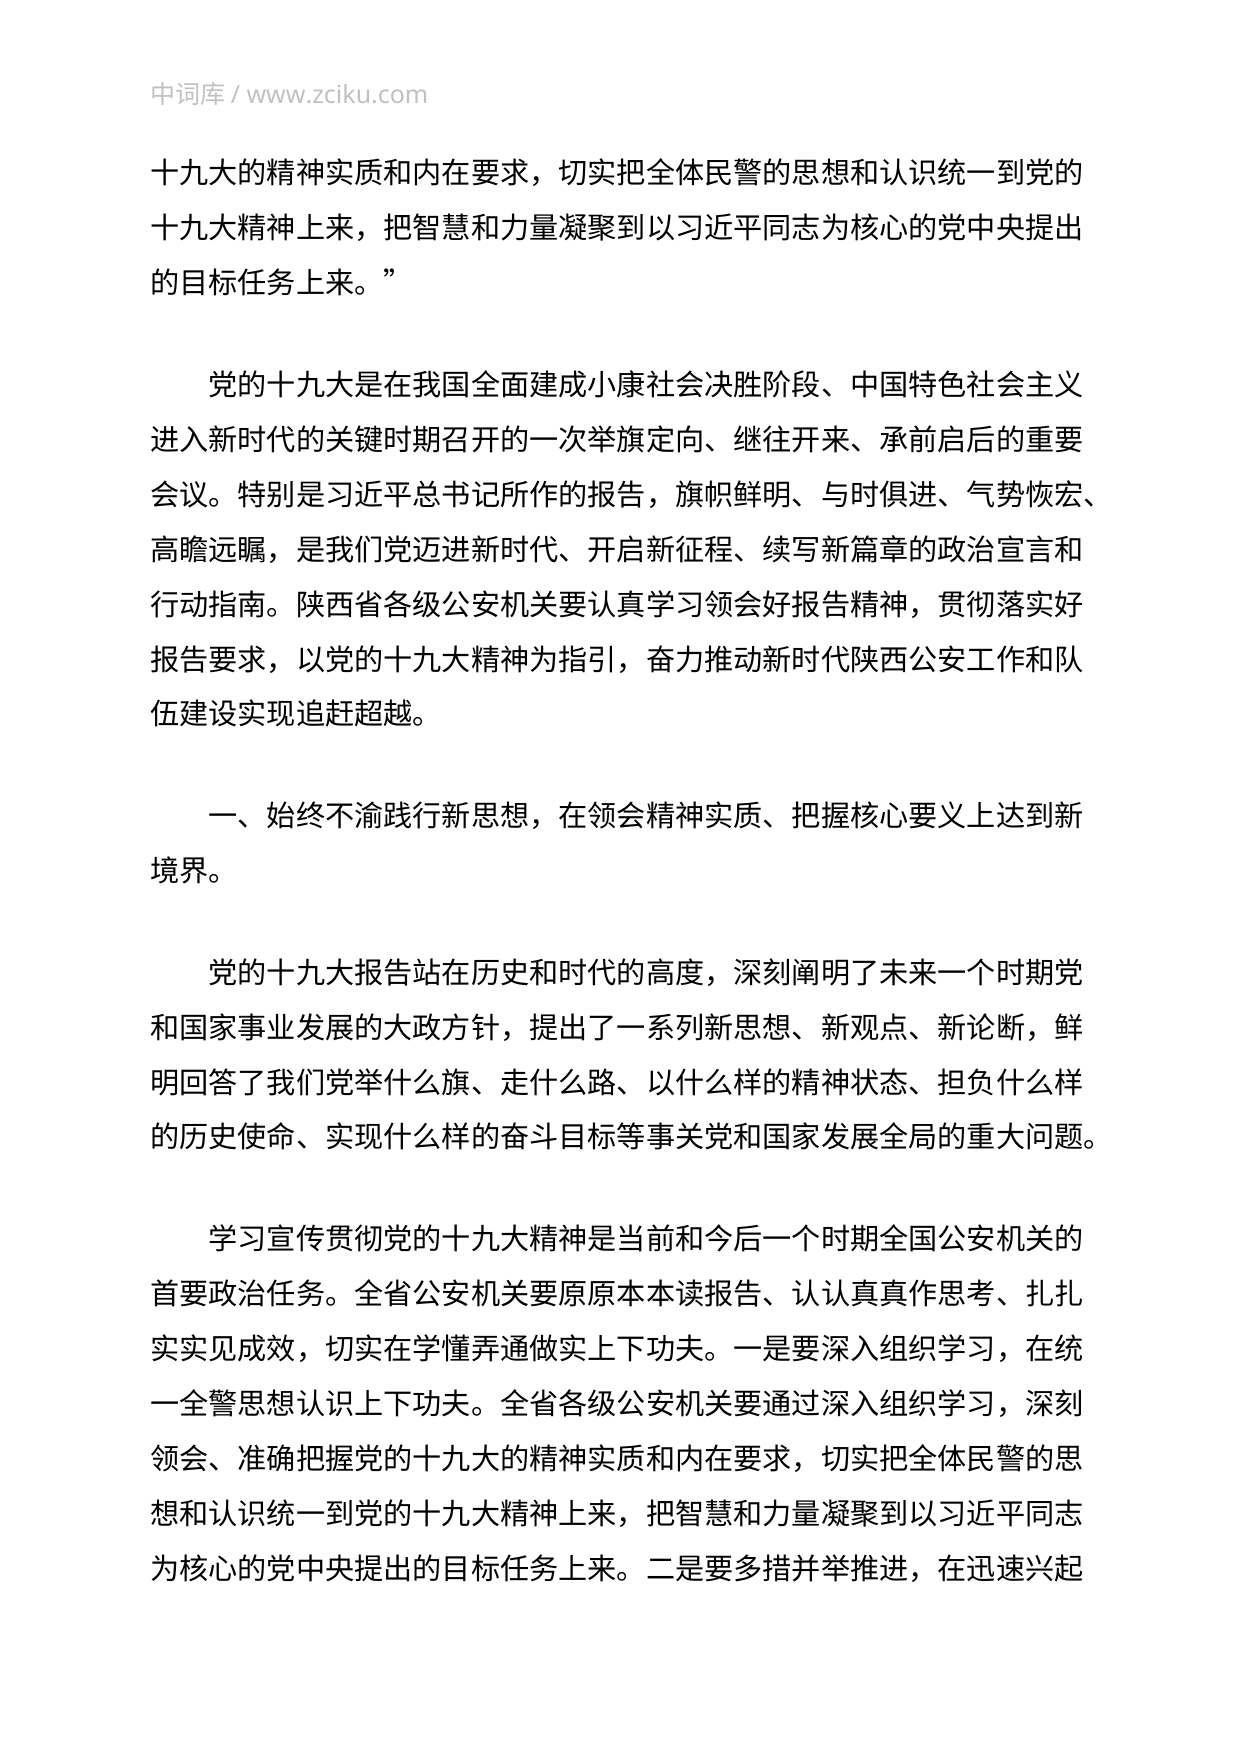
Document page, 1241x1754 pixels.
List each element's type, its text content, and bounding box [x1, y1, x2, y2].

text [150, 150, 1090, 302]
text 一、始终不渝践行新思想，在领会精神实质、把握核心要义上达到新境界。 [150, 793, 1090, 890]
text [150, 1216, 1090, 1587]
text 党的十九大是在我国全面建成小康社会决胜阶段、中国特色社会主义进入新时代的关键时期召开的一次举旗定向、继往开来、承前启后的重要会议。特别是习近平总书记所作的报告，旗帜鲜明、与时俱进、气势恢宏、高瞻远瞩，是我们党迈进新时代、开启新征程、续写新篇章的政治宣言和行动指南。陕西省各级公安机关要认真学习领会好报告精神，贯彻落实好报告要求，以党的十九大精神为指引，奋力推动新时代陕西公安工作和队伍建设实现追赶超越。 [150, 362, 1090, 733]
text 党的十九大报告站在历史和时代的高度，深刻阐明了未来一个时期党和国家事业发展的大政方针，提出了一系列新思想、新观点、新论断，鲜明回答了我们党举什么旗、走什么路、以什么样的精神状态、担负什么样的历史使命、实现什么样的奋斗目标等事关党和国家发展全局的重大问题。 [150, 949, 1090, 1156]
